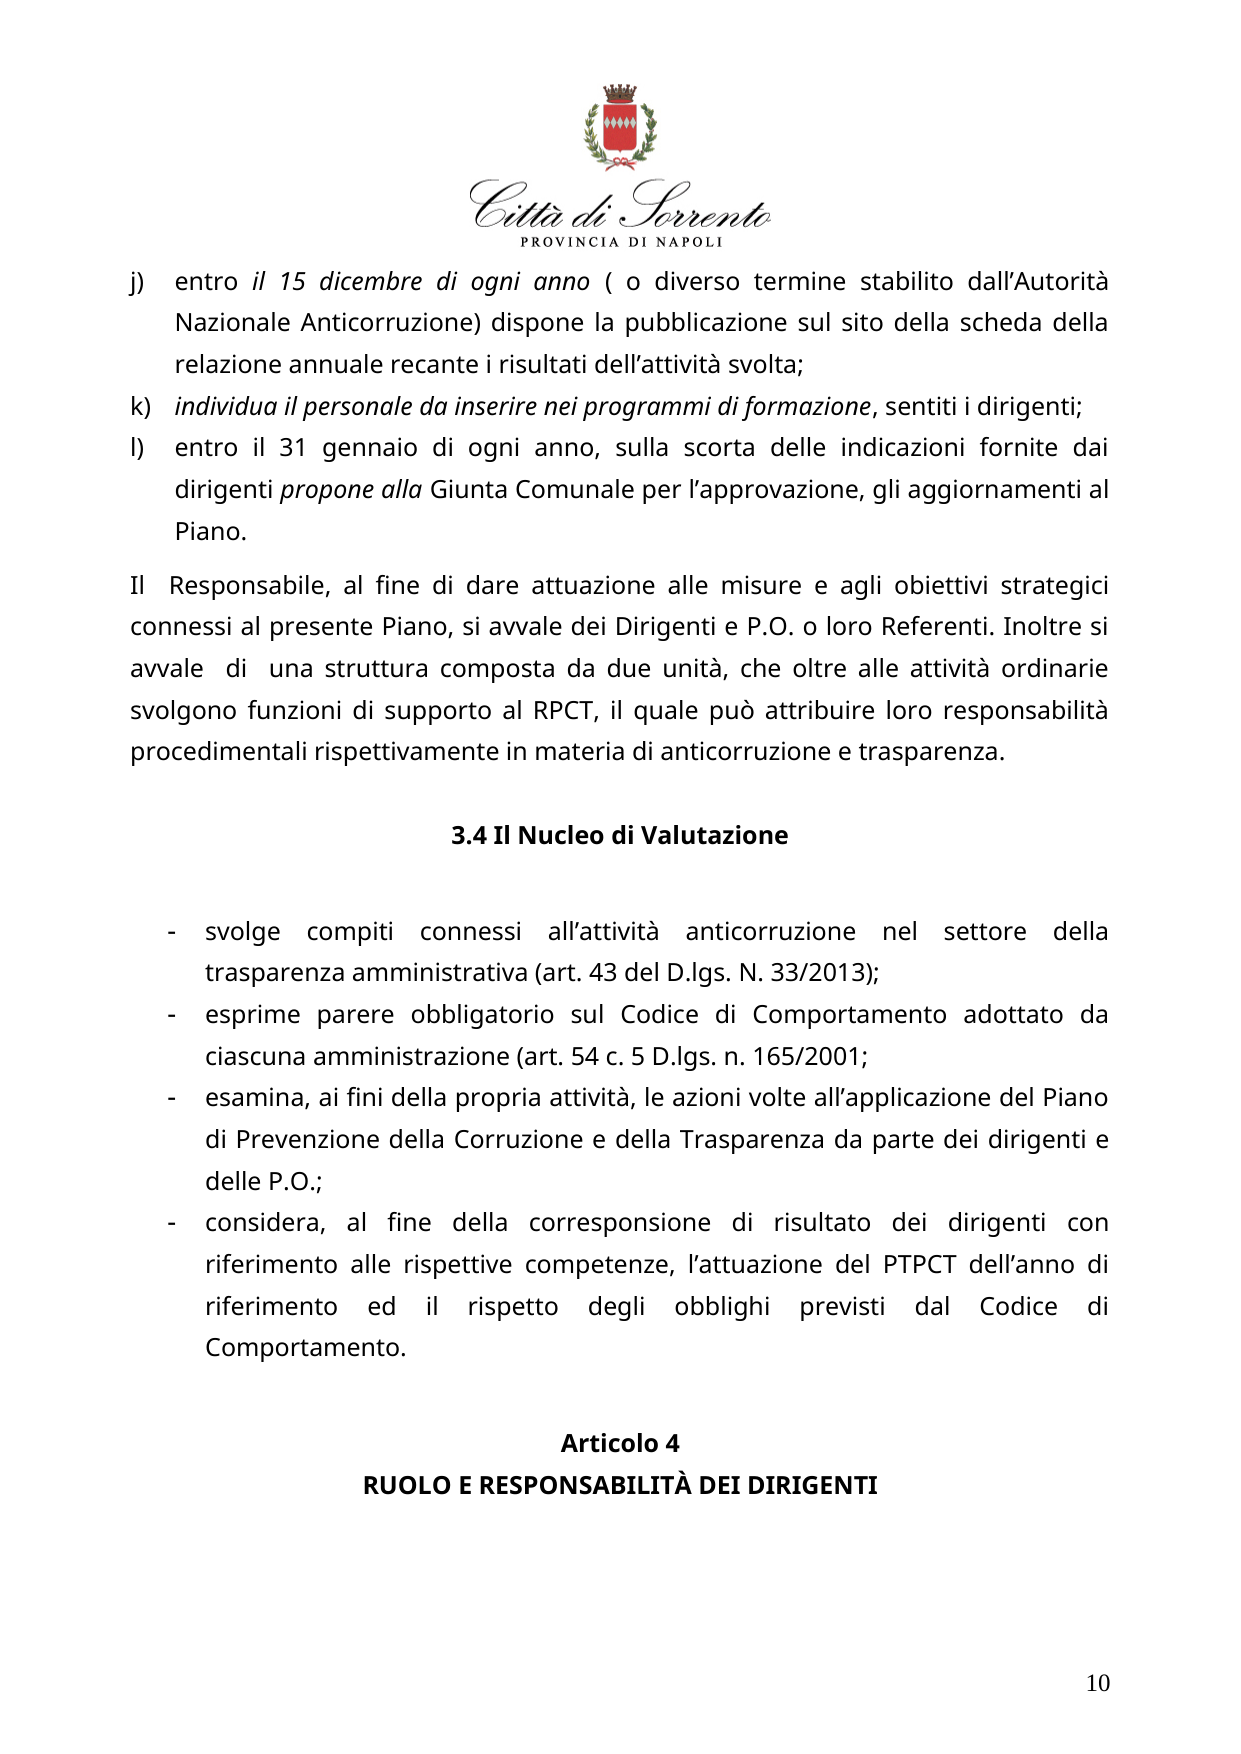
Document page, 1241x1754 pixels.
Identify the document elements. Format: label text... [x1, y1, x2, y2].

text Articolo 4 [130, 1419, 1110, 1461]
list considera, al fine della corresponsione di risultato dei dirigenti con riferimento alle rispettive competenze, l’attuazione del PTPCT dell’anno di riferimento ed il rispetto degli obblighi previsti dal Codice di Comportamento. [167, 1198, 1110, 1365]
list svolge compiti connessi all’attività anticorruzione nel settore della trasparenza amministrativa (art. 43 del D.lgs. N. 33/2013); [167, 907, 1110, 990]
list entro il 31 gennaio di ogni anno, sulla scorta delle indicazioni fornite dai dirigenti propone alla Giunta Comunale per l’approvazione, gli aggiornamenti al Piano. [130, 423, 1110, 548]
list entro il 15 dicembre di ogni anno ( o diverso termine stabilito dall’Autorità Nazionale Anticorruzione) dispone la pubblicazione sul sito della scheda della relazione annuale recante i risultati dell’attività svolta; [130, 257, 1110, 382]
list esprime parere obbligatorio sul Codice di Comportamento adottato da ciascuna amministrazione (art. 54 c. 5 D.lgs. n. 165/2001; [167, 990, 1110, 1073]
picture [461, 83, 779, 257]
list individua il personale da inserire nei programmi di formazione, sentiti i dirigenti; [130, 382, 1110, 423]
text RUOLO E RESPONSABILITÀ DEI DIRIGENTI [130, 1461, 1110, 1502]
text Il Responsabile, al fine di dare attuazione alle misure e agli obiettivi strategici connessi al presente Piano, si avvale dei Dirigenti e P.O. o loro Referenti. Inoltre si avvale di una struttura composta da due unità, che oltre alle attività ordinarie svolgono funzioni di supporto al RPCT, il quale può attribuire loro responsabilità procedimentali rispettivamente in materia di anticorruzione e trasparenza. [130, 561, 1110, 769]
list esamina, ai fini della propria attività, le azioni volte all’applicazione del Piano di Prevenzione della Corruzione e della Trasparenza da parte dei dirigenti e delle P.O.; [167, 1073, 1110, 1198]
text 3.4 Il Nucleo di Valutazione [130, 811, 1110, 852]
